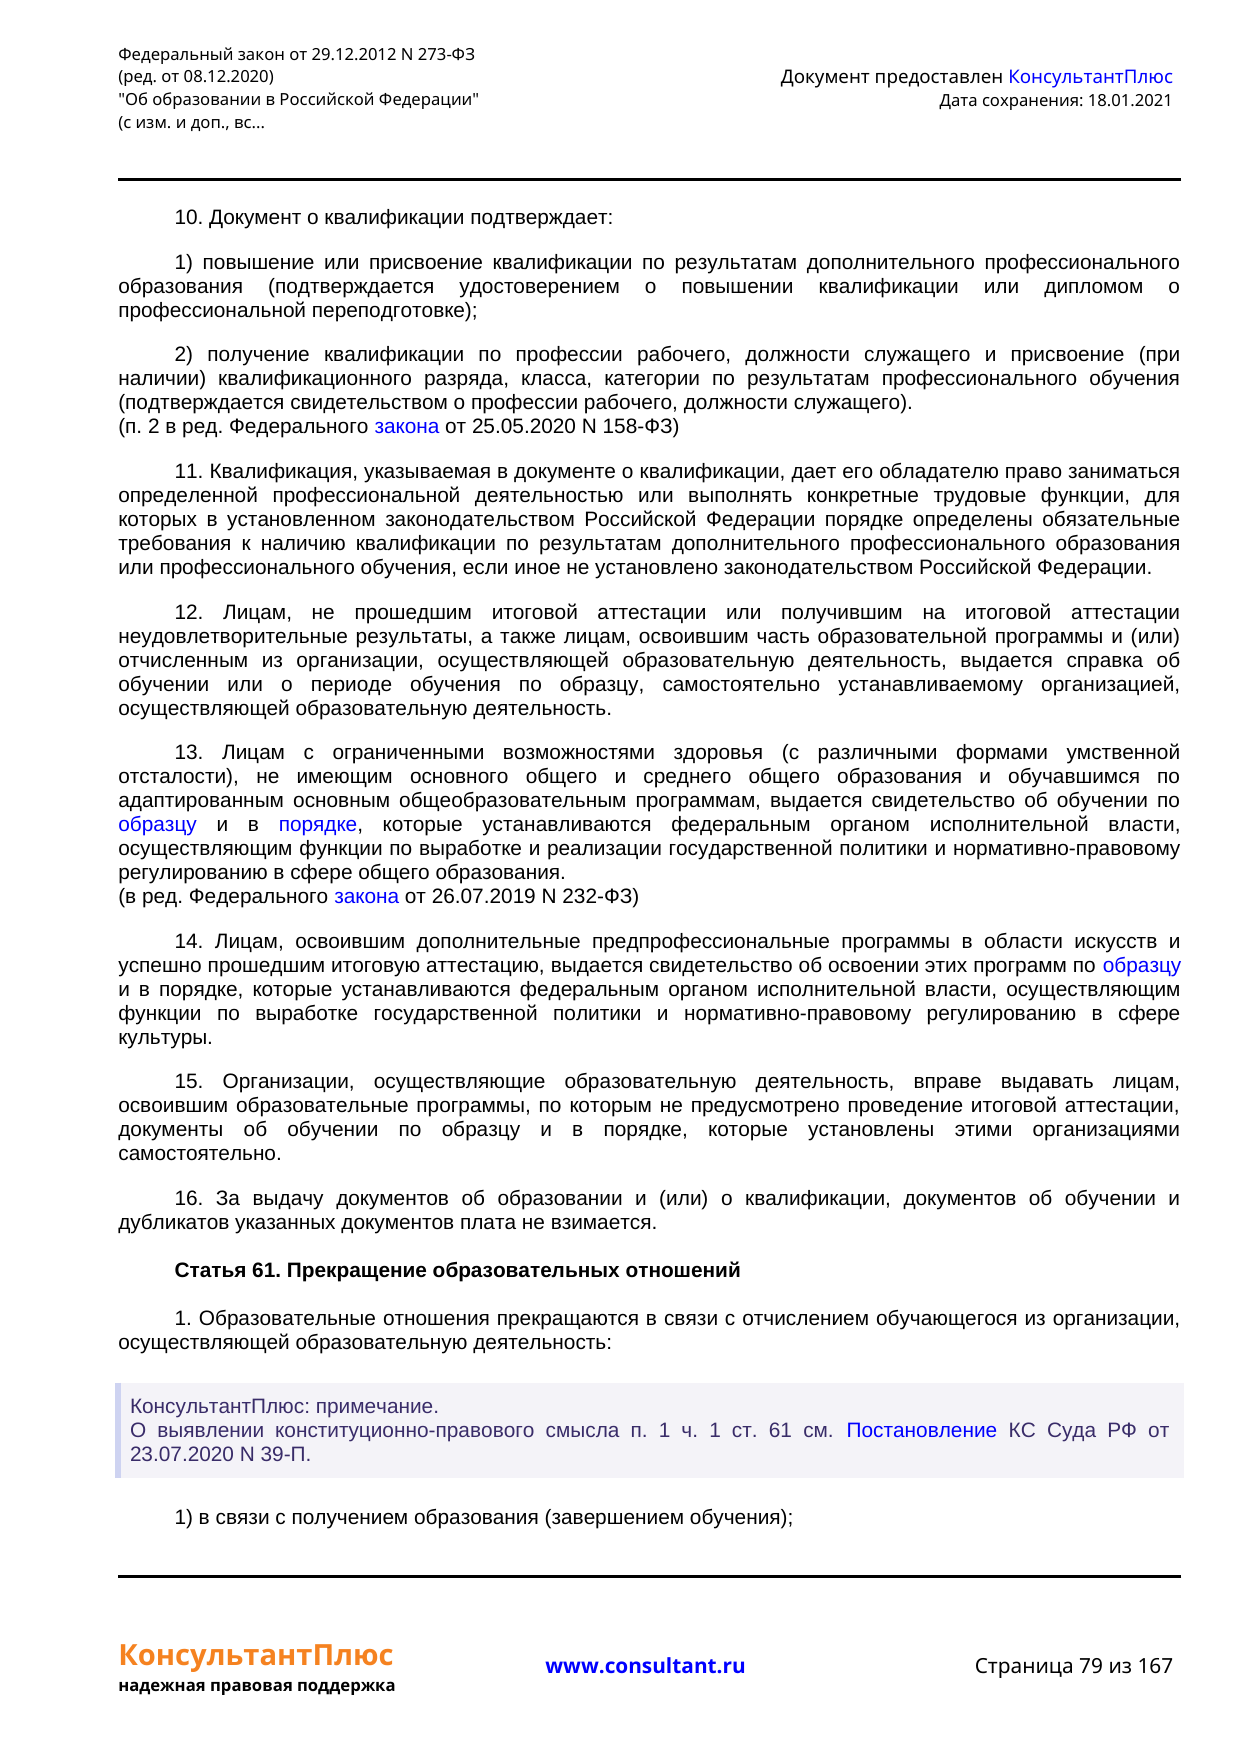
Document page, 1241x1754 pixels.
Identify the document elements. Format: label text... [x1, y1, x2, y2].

text 1) повышение или присвоение квалификации по результатам дополнительного профессионального образования (подтверждается удостоверением о повышении квалификации или дипломом о профессиональной переподготовке); [118, 249, 1181, 321]
text 10. Документ о квалификации подтверждает: [118, 205, 1181, 229]
text 13. Лицам с ограниченными возможностями здоровья (с различными формами умственной отсталости), не имеющим основного общего и среднего общего образования и обучавшимся по адаптированным основным общеобразовательным программам, выдается свидетельство об обучении по образцу и в порядке, которые устанавливаются федеральным органом исполнительной власти, осуществляющим функции по выработке и реализации государственной политики и нормативно-правовому регулированию в сфере общего образования. [118, 740, 1181, 884]
text 11. Квалификация, указываемая в документе о квалификации, дает его обладателю право заниматься определенной профессиональной деятельностью или выполнять конкретные трудовые функции, для которых в установленном законодательством Российской Федерации порядке определены обязательные требования к наличию квалификации по результатам дополнительного профессионального образования или профессионального обучения, если иное не установлено законодательством Российской Федерации. [118, 459, 1181, 579]
text 12. Лицам, не прошедшим итоговой аттестации или получившим на итоговой аттестации неудовлетворительные результаты, а также лицам, освоившим часть образовательной программы и (или) отчисленным из организации, осуществляющей образовательную деятельность, выдается справка об обучении или о периоде обучения по образцу, самостоятельно устанавливаемому организацией, осуществляющей образовательную деятельность. [118, 599, 1181, 719]
text (в ред. Федерального закона от 26.07.2019 N 232-ФЗ) [118, 884, 1181, 908]
text 1) в связи с получением образования (завершением обучения); [118, 1505, 1181, 1529]
text (п. 2 в ред. Федерального закона от 25.05.2020 N 158-ФЗ) [118, 414, 1181, 438]
text 2) получение квалификации по профессии рабочего, должности служащего и присвоение (при наличии) квалификационного разряда, класса, категории по результатам профессионального обучения (подтверждается свидетельством о профессии рабочего, должности служащего). [118, 342, 1181, 414]
text 14. Лицам, освоившим дополнительные предпрофессиональные программы в области искусств и успешно прошедшим итоговую аттестацию, выдается свидетельство об освоении этих программ по образцу и в порядке, которые устанавливаются федеральным органом исполнительной власти, осуществляющим функции по выработке государственной политики и нормативно-правовому регулированию в сфере культуры. [118, 929, 1181, 1048]
title Статья 61. Прекращение образовательных отношений [118, 1258, 1181, 1282]
text 15. Организации, осуществляющие образовательную деятельность, вправе выдавать лицам, освоившим образовательные программы, по которым не предусмотрено проведение итоговой аттестации, документы об обучении по образцу и в порядке, которые установлены этими организациями самостоятельно. [118, 1069, 1181, 1165]
text 16. За выдачу документов об образовании и (или) о квалификации, документов об обучении и дубликатов указанных документов плата не взимается. [118, 1186, 1181, 1234]
table_header КонсультантПлюс: примечание. О выявлении конституционно-правового смысла п. 1 ч. 1 ст. 61 см. Постановление КС Суда РФ от 23.07.2020 N 39-П. [121, 1383, 1178, 1478]
text 1. Образовательные отношения прекращаются в связи с отчислением обучающегося из организации, осуществляющей образовательную деятельность: [118, 1306, 1181, 1354]
